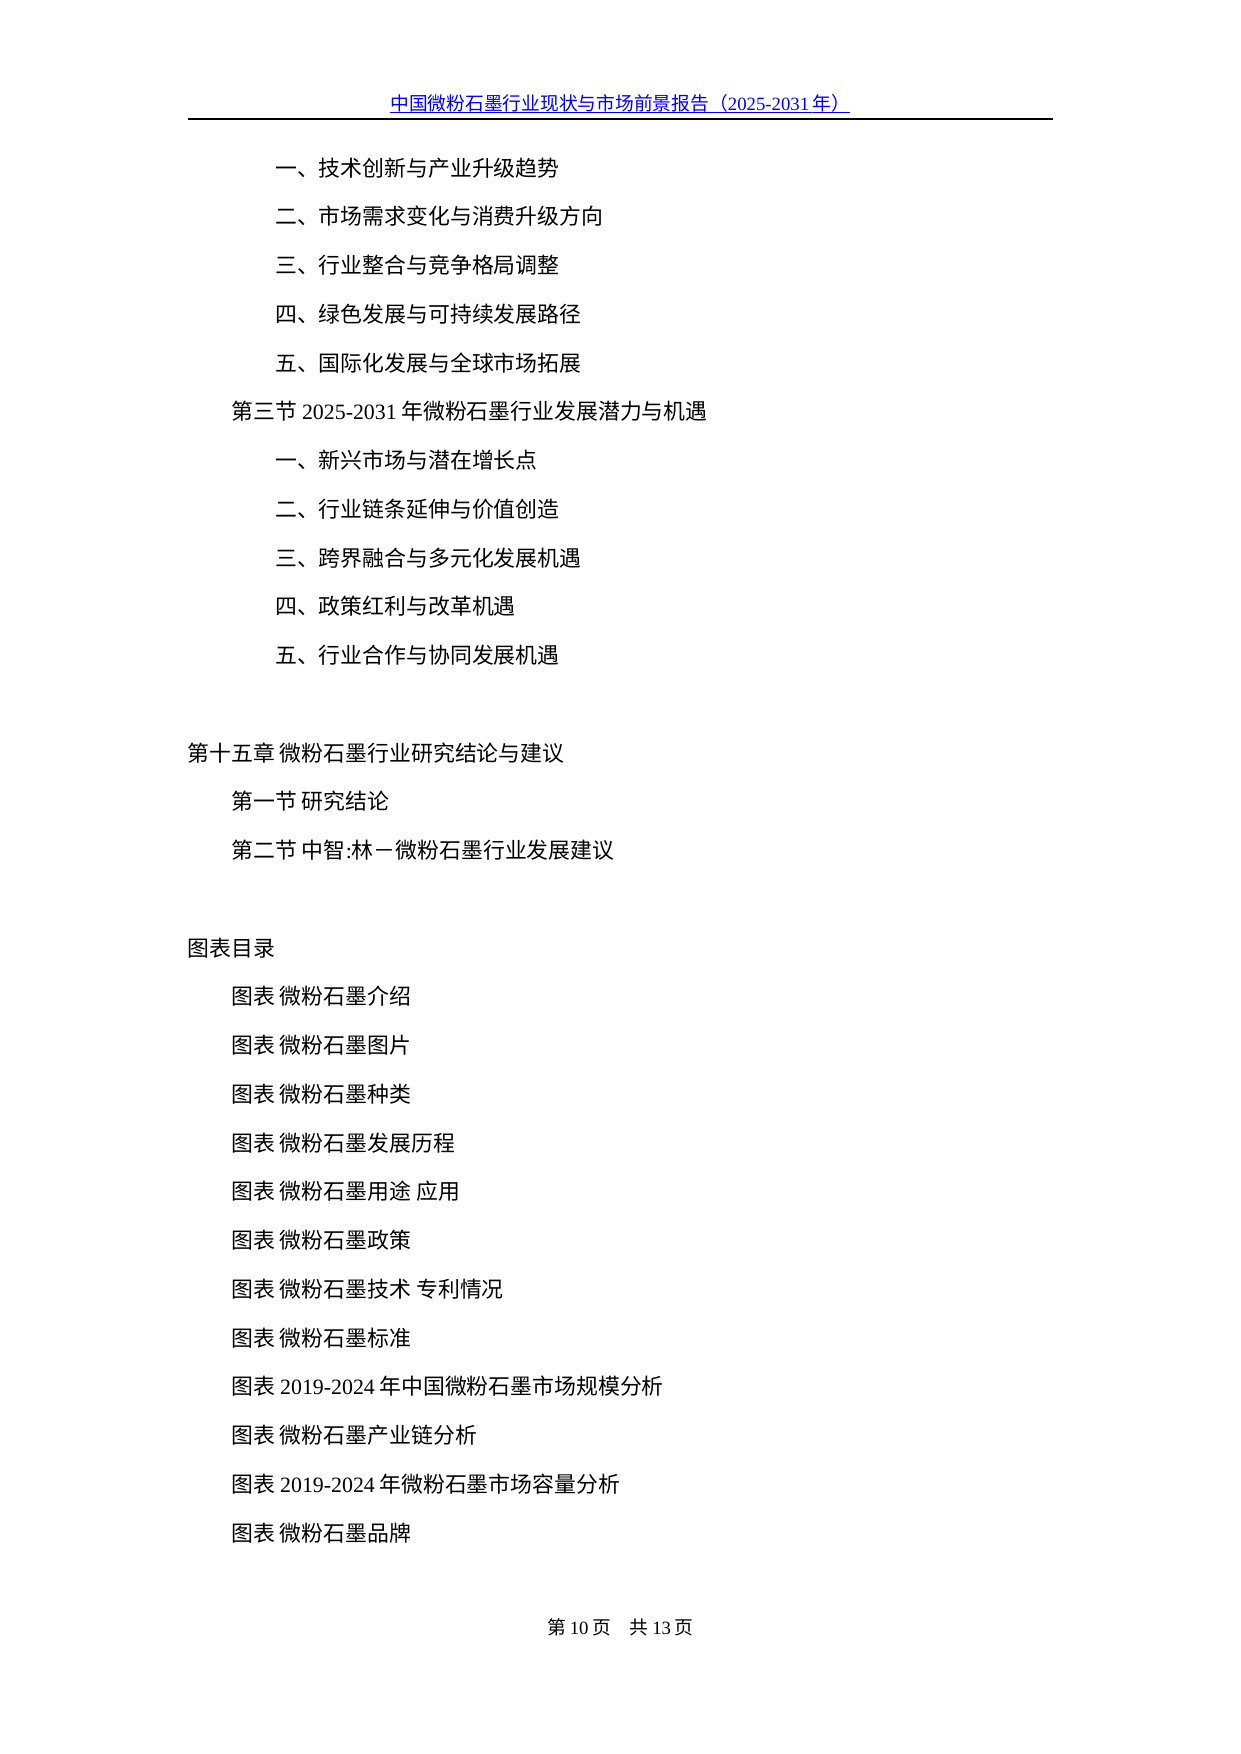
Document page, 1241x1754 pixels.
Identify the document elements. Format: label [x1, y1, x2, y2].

text [187, 150, 1053, 1548]
